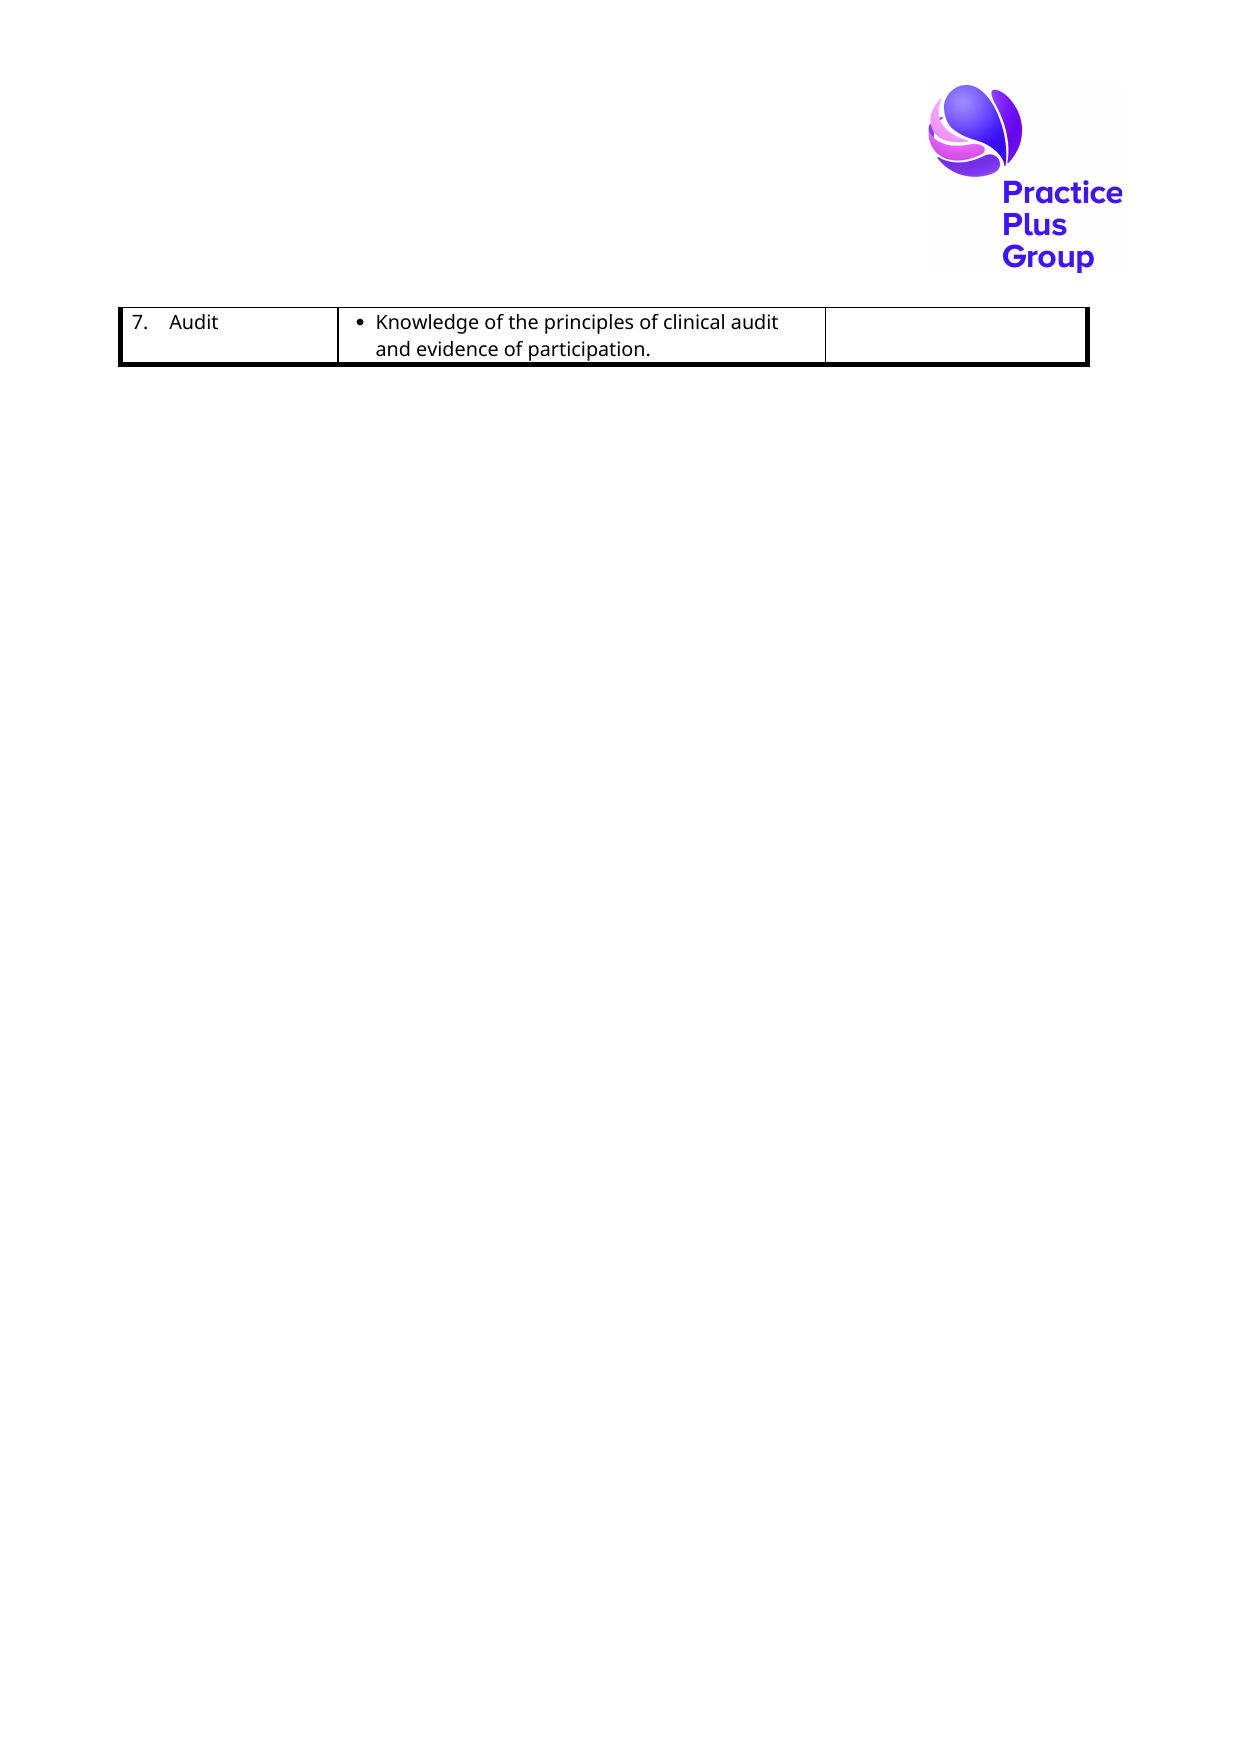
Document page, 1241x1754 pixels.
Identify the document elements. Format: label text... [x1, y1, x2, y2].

table_cell [826, 308, 1085, 362]
table_cell Knowledge of the principles of clinical audit and evidence of participation. [339, 308, 825, 362]
picture [928, 85, 1123, 273]
table_cell Audit [123, 308, 337, 362]
